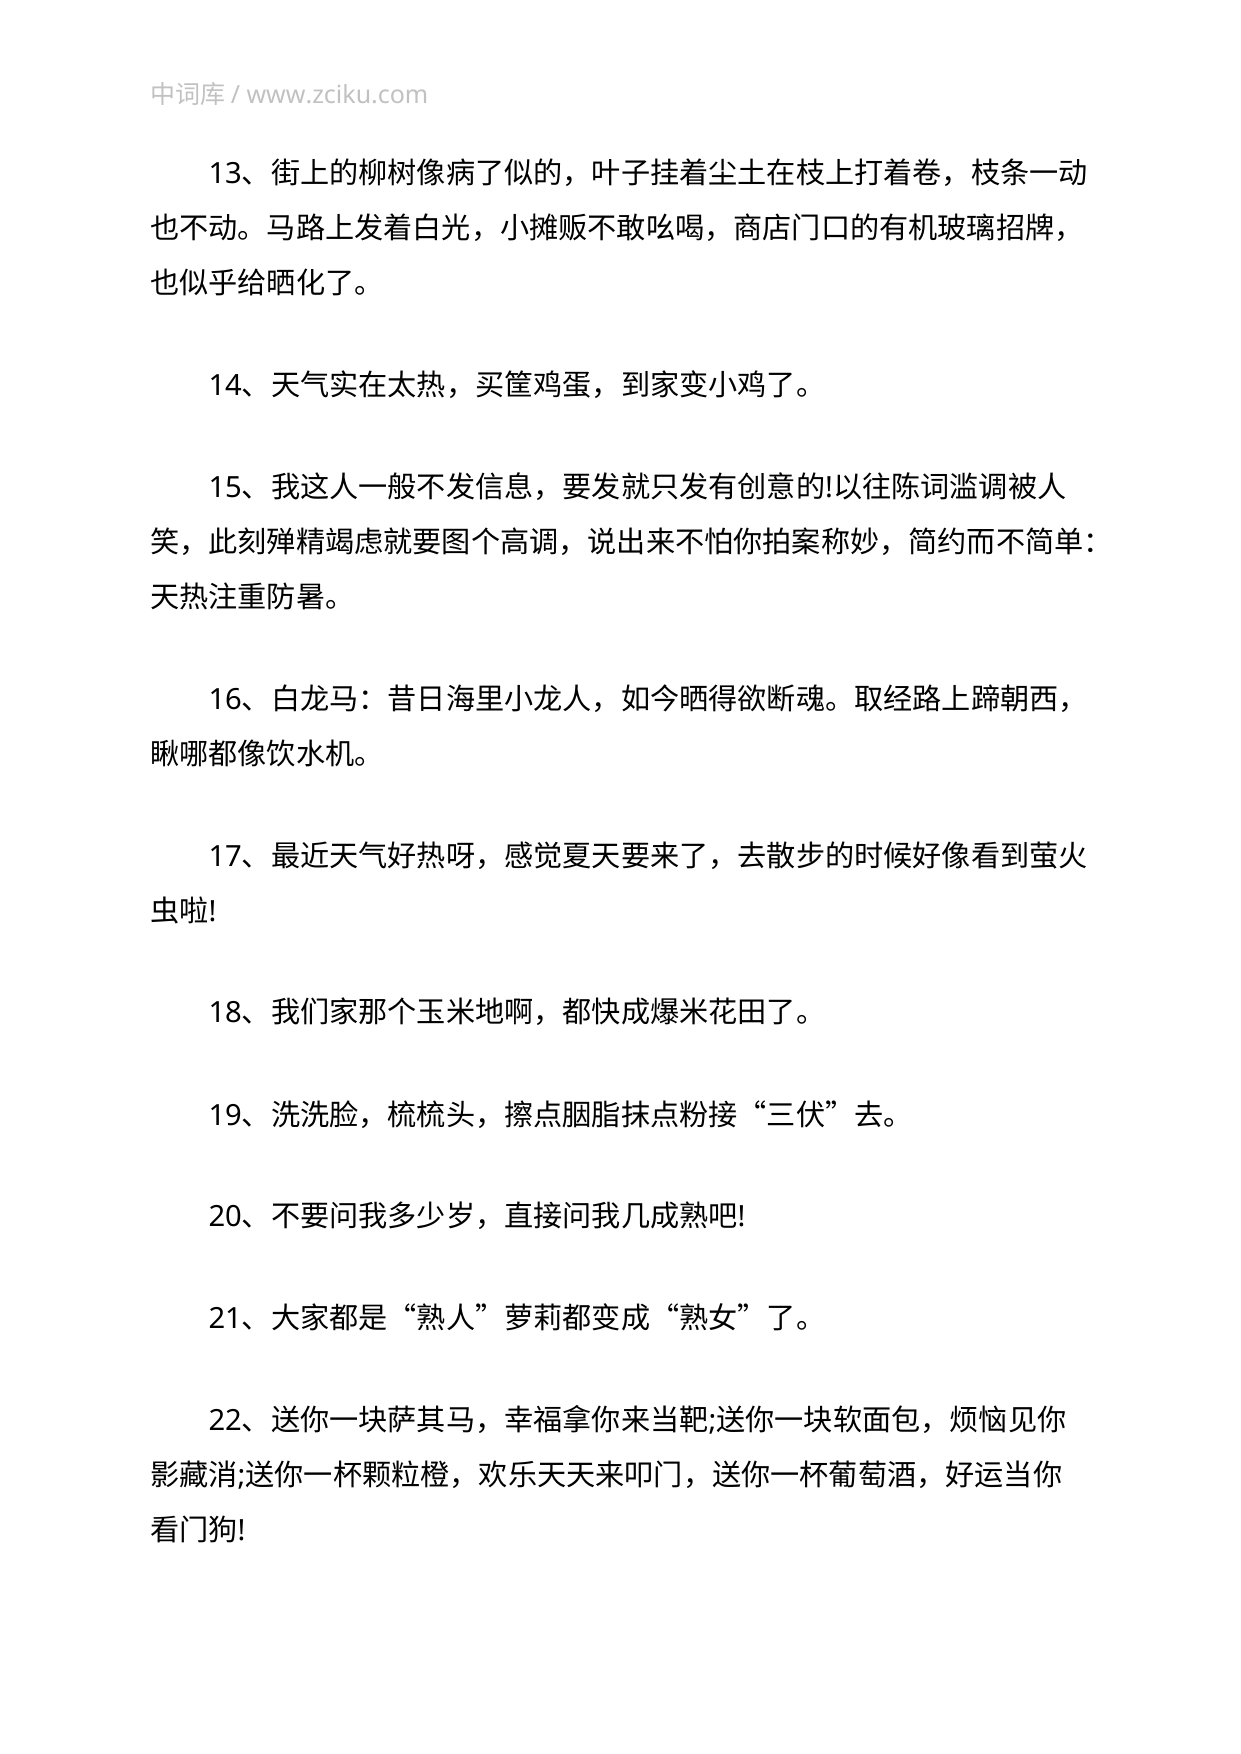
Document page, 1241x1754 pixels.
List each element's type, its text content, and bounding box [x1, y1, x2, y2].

text 21、大家都是“熟人”萝莉都变成“熟女”了。 [150, 1295, 1090, 1337]
text 17、最近天气好热呀，感觉夏天要来了，去散步的时候好像看到萤火虫啦! [150, 832, 1090, 929]
text 15、我这人一般不发信息，要发就只发有创意的!以往陈词滥调被人笑，此刻殚精竭虑就要图个高调，说出来不怕你拍案称妙，简约而不简单：天热注重防暑。 [150, 464, 1090, 616]
text 18、我们家那个玉米地啊，都快成爆米花田了。 [150, 989, 1090, 1031]
text 13、街上的柳树像病了似的，叶子挂着尘土在枝上打着卷，枝条一动也不动。马路上发着白光，小摊贩不敢吆喝，商店门口的有机玻璃招牌，也似乎给晒化了。 [150, 150, 1090, 302]
text 16、白龙马：昔日海里小龙人，如今晒得欲断魂。取经路上蹄朝西，瞅哪都像饮水机。 [150, 675, 1090, 773]
text 20、不要问我多少岁，直接问我几成熟吧! [150, 1193, 1090, 1235]
text 22、送你一块萨其马，幸福拿你来当靶;送你一块软面包，烦恼见你影藏消;送你一杯颗粒橙，欢乐天天来叩门，送你一杯葡萄酒，好运当你看门狗! [150, 1397, 1090, 1549]
text 14、天气实在太热，买筐鸡蛋，到家变小鸡了。 [150, 362, 1090, 404]
text 19、洗洗脸，梳梳头，擦点胭脂抹点粉接“三伏”去。 [150, 1091, 1090, 1133]
